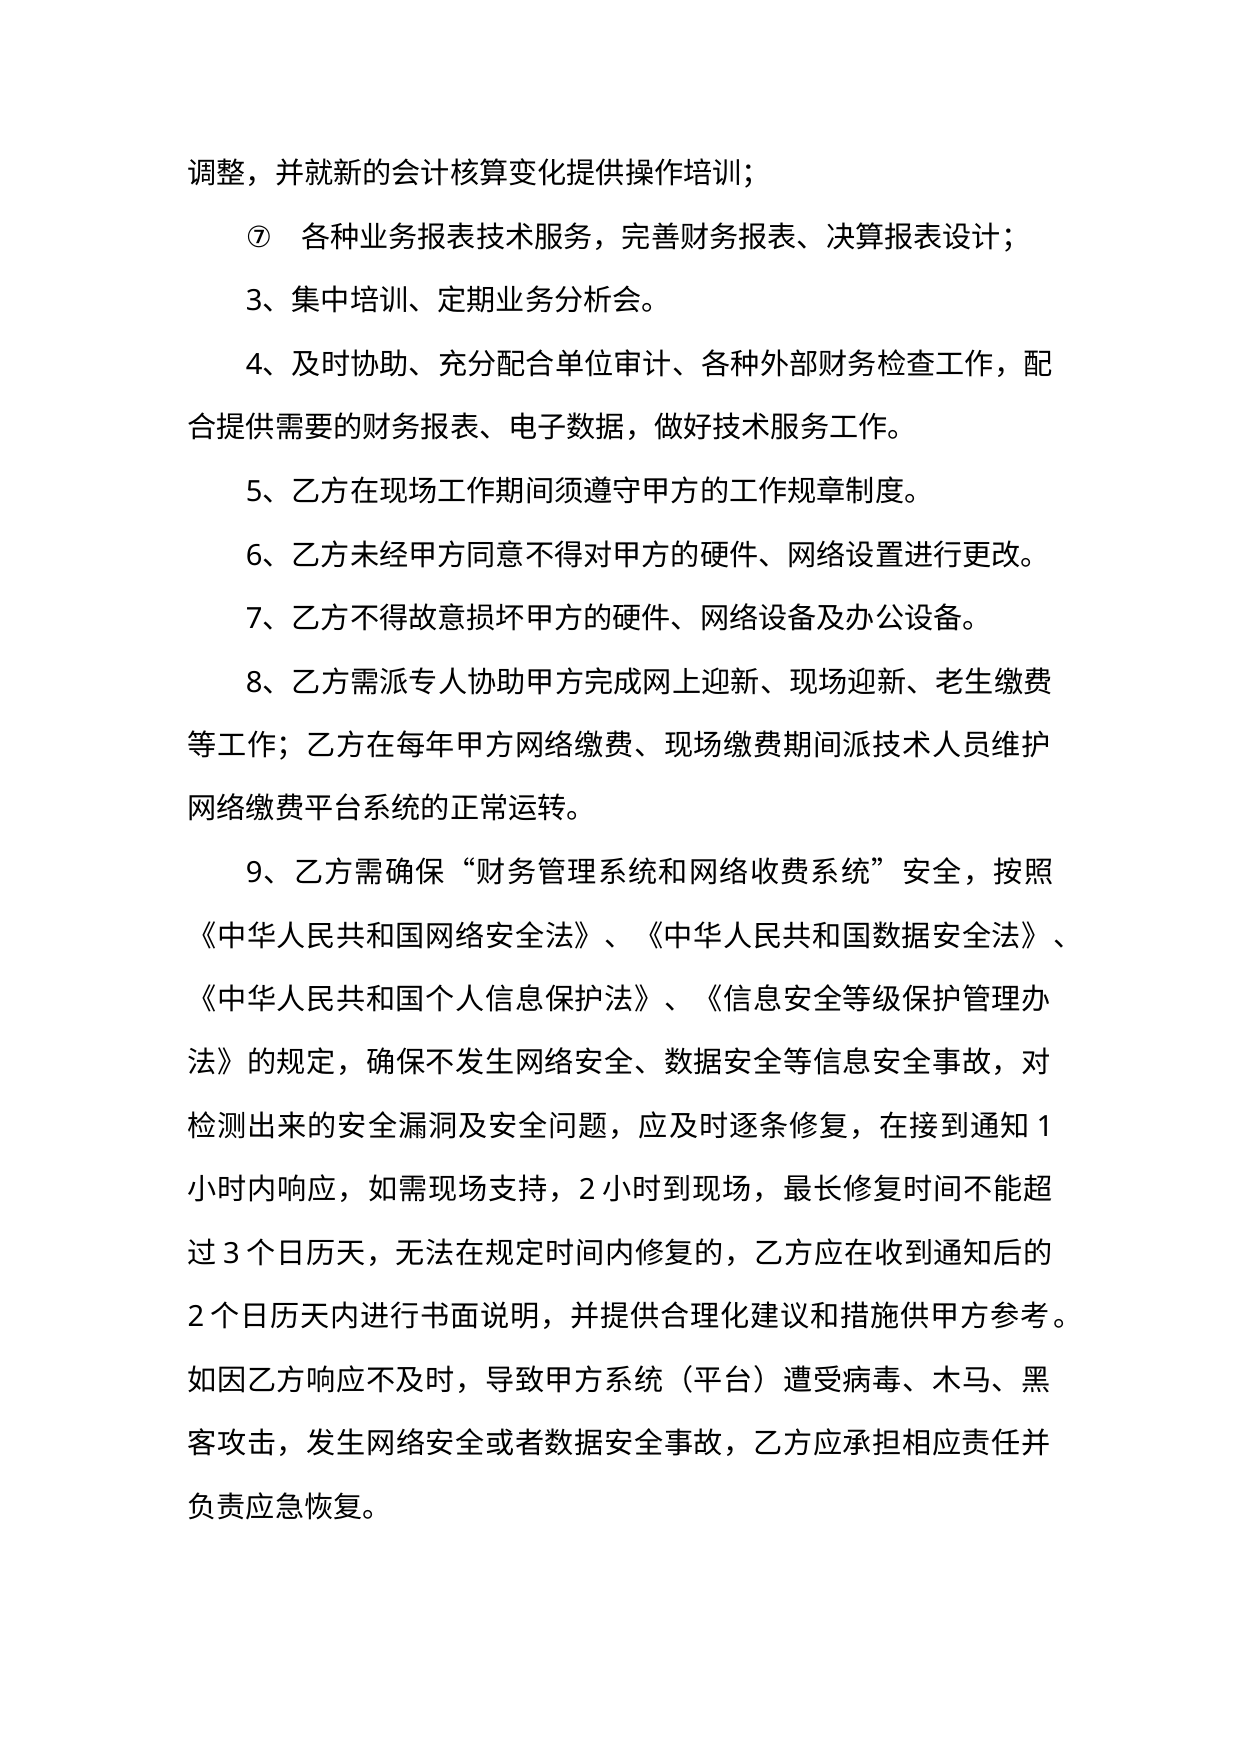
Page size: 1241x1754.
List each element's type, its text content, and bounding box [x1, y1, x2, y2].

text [187, 150, 1053, 192]
text 9、乙方需确保“财务管理系统和网络收费系统”安全，按照《中华人民共和国网络安全法》、《中华人民共和国数据安全法》、《中华人民共和国个人信息保护法》、《信息安全等级保护管理办法》的规定，确保不发生网络安全、数据安全等信息安全事故，对检测出来的安全漏洞及安全问题，应及时逐条修复，在接到通知1小时内响应，如需现场支持，2小时到现场，最长修复时间不能超过3个日历天，无法在规定时间内修复的，乙方应在收到通知后的2个日历天内进行书面说明，并提供合理化建议和措施供甲方参考。如因乙方响应不及时，导致甲方系统（平台）遭受病毒、木马、黑客攻击，发生网络安全或者数据安全事故，乙方应承担相应责任并负责应急恢复。 [187, 848, 1053, 1526]
text 6、乙方未经甲方同意不得对甲方的硬件、网络设置进行更改。 [187, 531, 1053, 573]
text 7、乙方不得故意损坏甲方的硬件、网络设备及办公设备。 [187, 594, 1053, 637]
text 8、乙方需派专人协助甲方完成网上迎新、现场迎新、老生缴费等工作；乙方在每年甲方网络缴费、现场缴费期间派技术人员维护网络缴费平台系统的正常运转。 [187, 658, 1053, 827]
text 3、集中培训、定期业务分析会。 [187, 277, 1053, 319]
text 4、及时协助、充分配合单位审计、各种外部财务检查工作，配合提供需要的财务报表、电子数据，做好技术服务工作。 [187, 341, 1053, 446]
text ⑦ 各种业务报表技术服务，完善财务报表、决算报表设计； [187, 213, 1053, 256]
text 5、乙方在现场工作期间须遵守甲方的工作规章制度。 [187, 467, 1053, 510]
